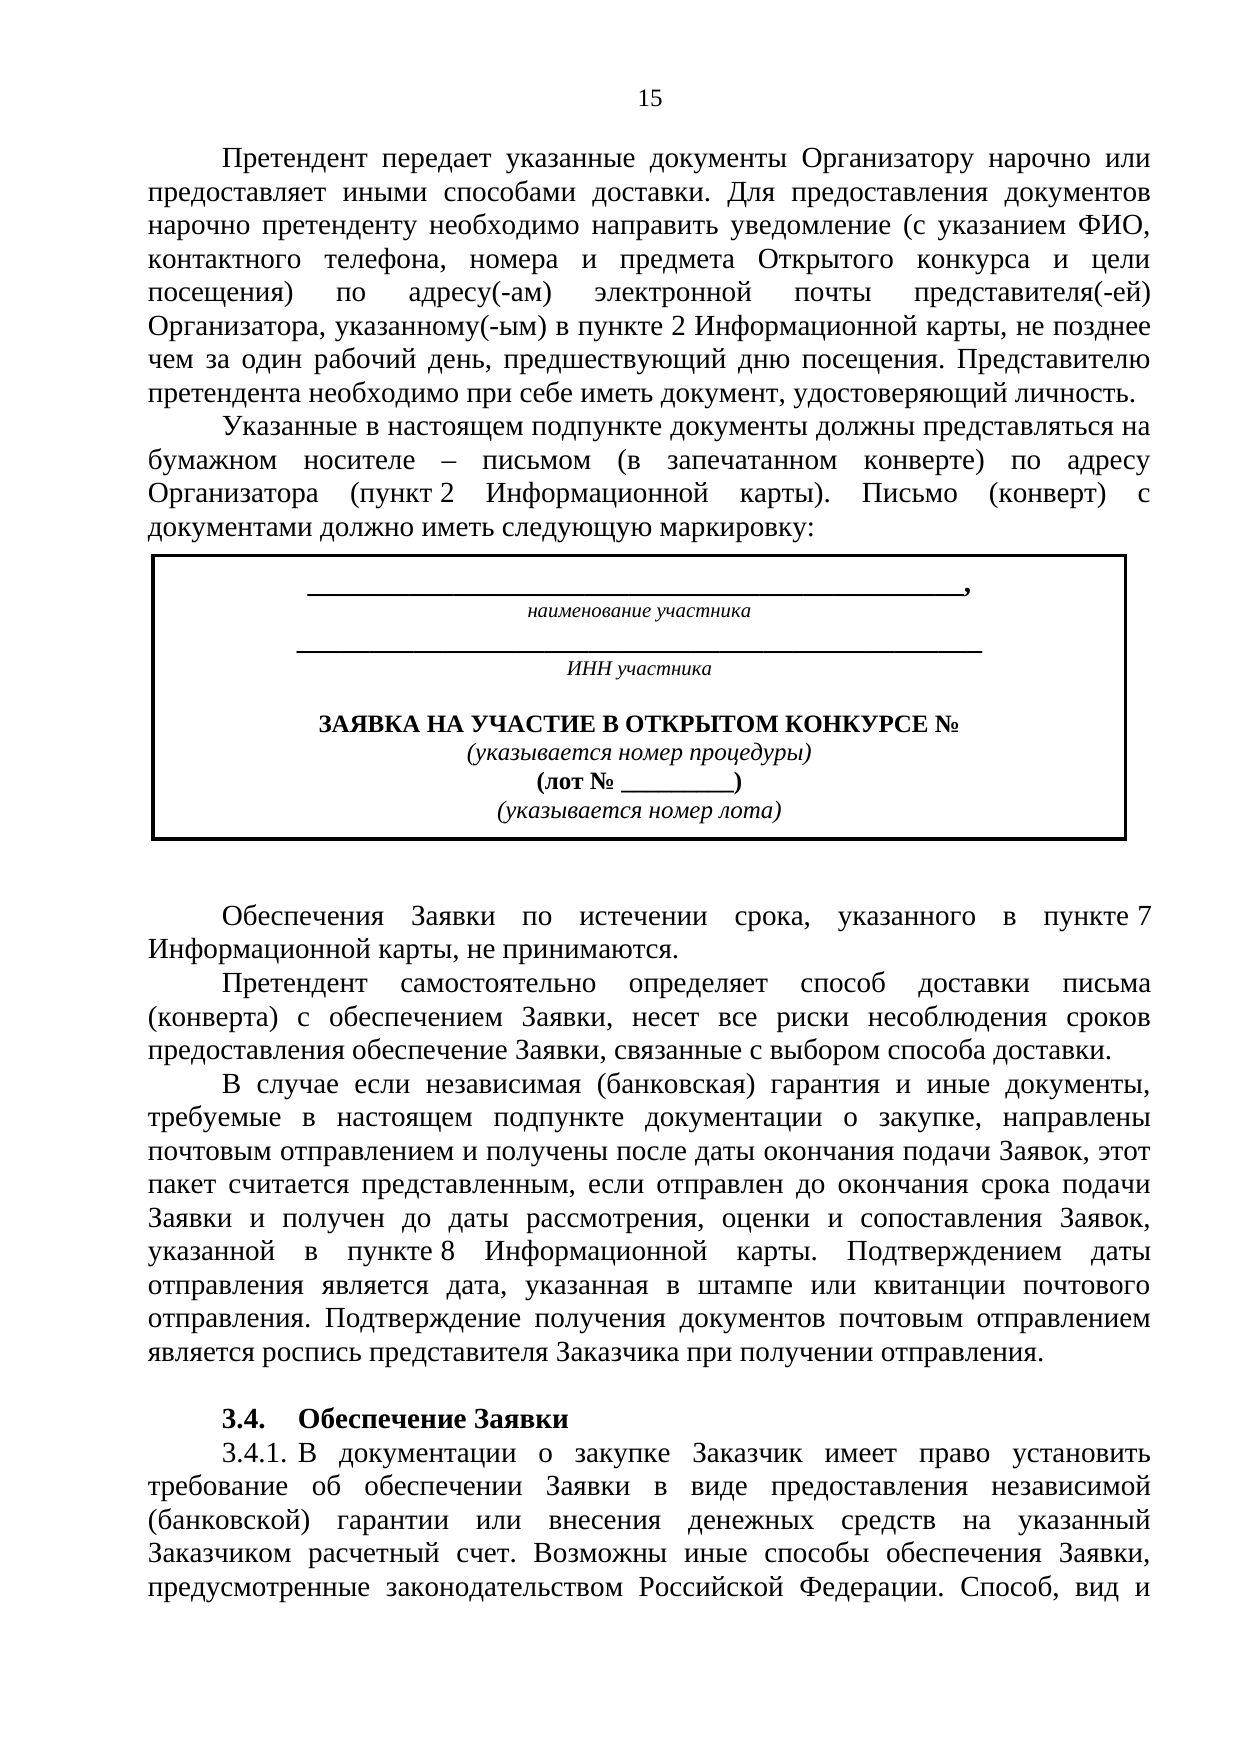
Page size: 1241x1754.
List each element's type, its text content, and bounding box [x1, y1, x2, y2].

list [148, 1435, 1152, 1602]
text Обеспечения Заявки по истечении срока, указанного в пункте 7 Информационной карты, не принимаются. [148, 898, 1152, 965]
text В случае если независимая (банковская) гарантия и иные документы, требуемые в настоящем подпункте документации о закупке, направлены почтовым отправлением и получены после даты окончания подачи Заявок, этот пакет считается представленным, если отправлен до окончания срока подачи Заявки и получен до даты рассмотрения, оценки и сопоставления Заявок, указанной в пункте 8 Информационной карты. Подтверждением даты отправления является дата, указанная в штампе или квитанции почтового отправления. Подтверждение получения документов почтовым отправлением является роспись представителя Заказчика при получении отправления. [148, 1066, 1152, 1368]
text Претендент передает указанные документы Организатору нарочно или предоставляет иными способами доставки. Для предоставления документов нарочно претенденту необходимо направить уведомление (с указанием ФИО, контактного телефона, номера и предмета Открытого конкурса и цели посещения) по адресу(-ам) электронной почты представителя(-ей) Организатора, указанному(-ым) в пункте 2 Информационной карты, не позднее чем за один рабочий день, предшествующий дню посещения. Представителю претендента необходимо при себе иметь документ, удостоверяющий личность. [148, 140, 1152, 408]
text Претендент самостоятельно определяет способ доставки письма (конверта) с обеспечением Заявки, несет все риски несоблюдения сроков предоставления обеспечение Заявки, связанные с выбором способа доставки. [148, 965, 1152, 1066]
list Обеспечение Заявки [148, 1401, 1152, 1435]
text Указанные в настоящем подпункте документы должны представляться на бумажном носителе – письмом (в запечатанном конверте) по адресу Организатора (пункт 2 Информационной карты). Письмо (конверт) с документами должно иметь следующую маркировку: [148, 408, 1152, 543]
